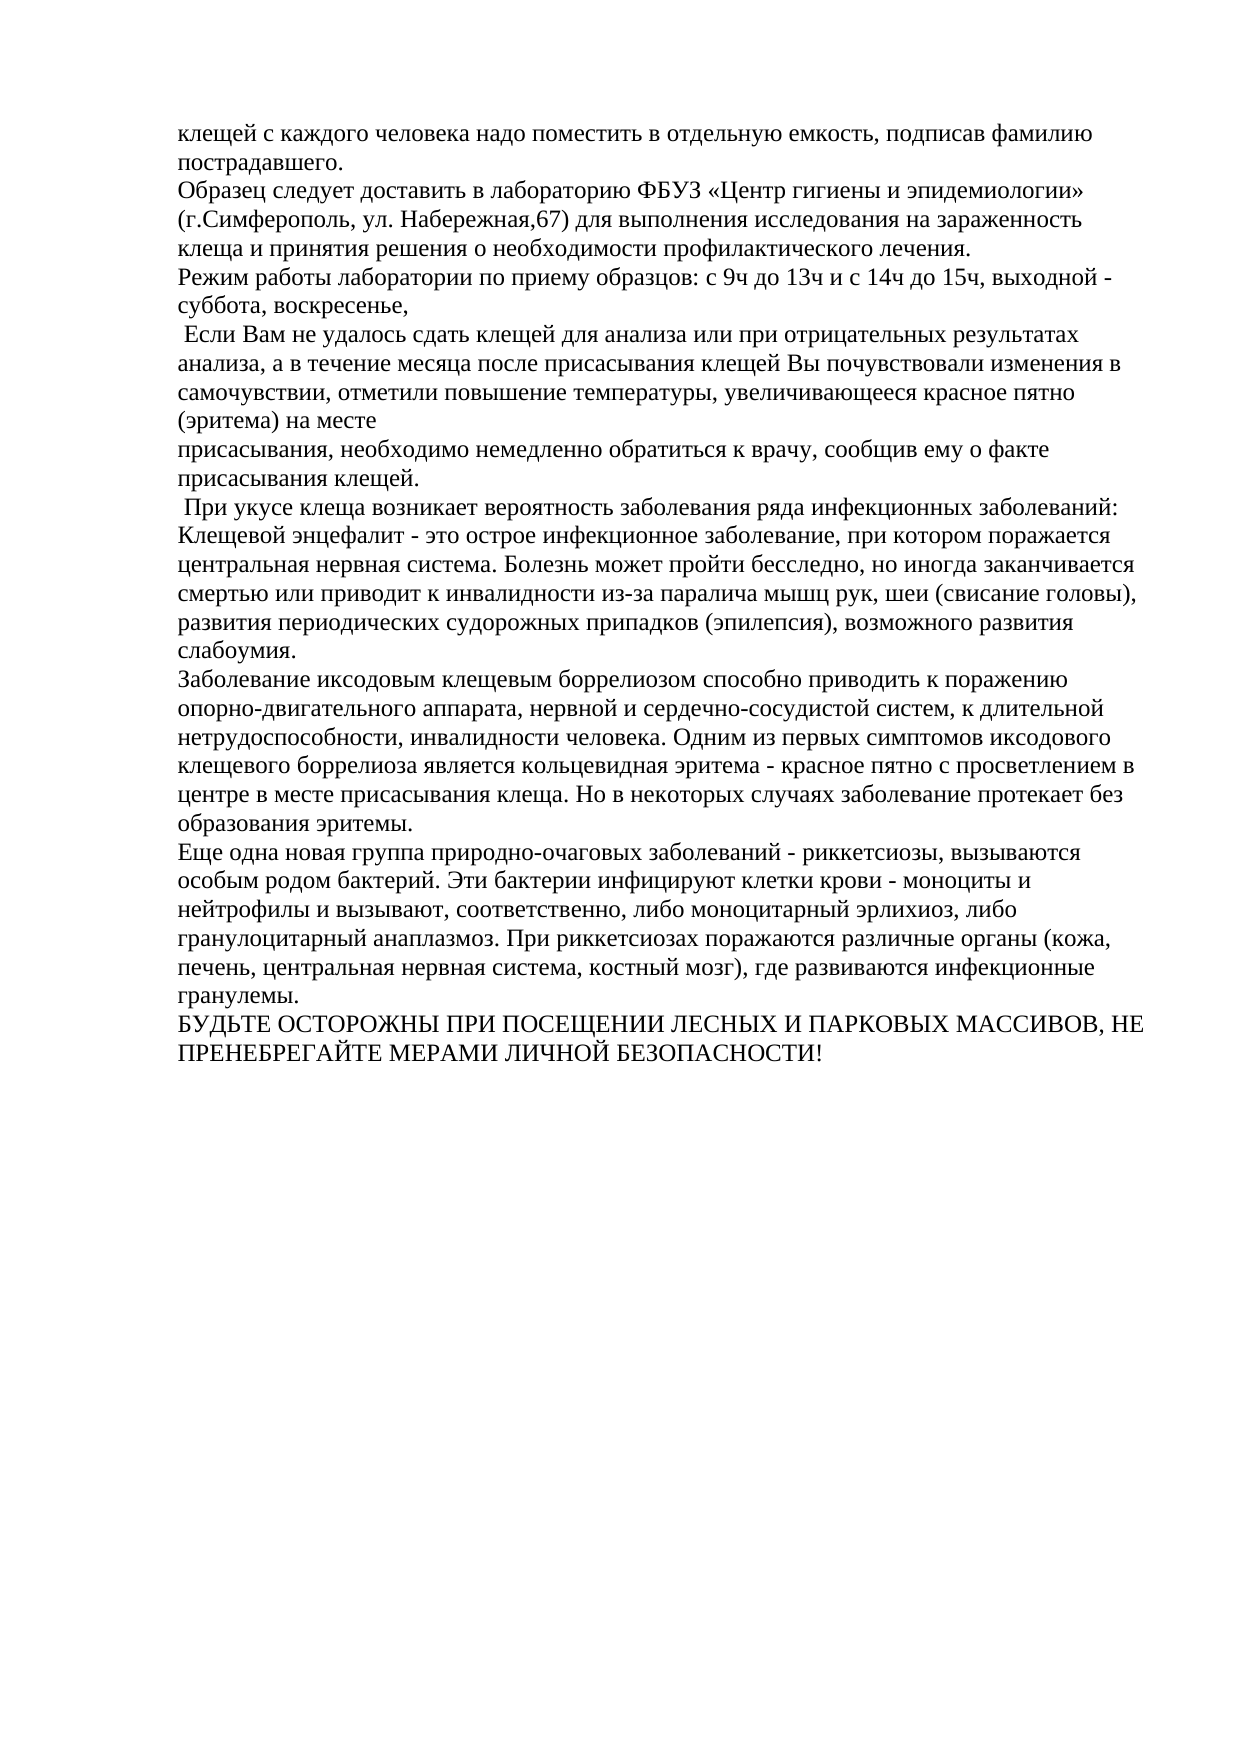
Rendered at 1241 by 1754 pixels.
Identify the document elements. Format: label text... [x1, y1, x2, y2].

text Образец следует доставить в лабораторию ФБУЗ «Центр гигиены и эпидемиологии» (г.Симферополь, ул. Набережная,67) для выполнения исследования на зараженность клеща и принятия решения о необходимости профилактического лечения. [177, 176, 1152, 262]
text Если Вам не удалось сдать клещей для анализа или при отрицательных результатах анализа, а в течение месяца после присасывания клещей Вы почувствовали изменения в самочувствии, отметили повышение температуры, увеличивающееся красное пятно (эритема) на месте [177, 319, 1152, 434]
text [177, 118, 1152, 176]
text присасывания, необходимо немедленно обратиться к врачу, сообщив ему о факте присасывания клещей. [177, 434, 1152, 492]
text Заболевание иксодовым клещевым боррелиозом способно приводить к поражению опорно-двигательного аппарата, нервной и сердечно-сосудистой систем, к длительной нетрудоспособности, инвалидности человека. Одним из первых симптомов иксодового клещевого боррелиоза является кольцевидная эритема - красное пятно с просветлением в центре в месте присасывания клеща. Но в некоторых случаях заболевание протекает без образования эритемы. [177, 664, 1152, 837]
text Клещевой энцефалит - это острое инфекционное заболевание, при котором поражается центральная нервная система. Болезнь может пройти бесследно, но иногда заканчивается смертью или приводит к инвалидности из-за паралича мышц рук, шеи (свисание головы), развития периодических судорожных припадков (эпилепсия), возможного развития слабоумия. [177, 521, 1152, 664]
text Режим работы лаборатории по приему образцов: с 9ч до 13ч и с 14ч до 15ч, выходной - суббота, воскресенье, [177, 262, 1152, 319]
text При укусе клеща возникает вероятность заболевания ряда инфекционных заболеваний: [177, 492, 1152, 521]
text БУДЬТЕ ОСТОРОЖНЫ ПРИ ПОСЕЩЕНИИ ЛЕСНЫХ И ПАРКОВЫХ МАССИВОВ, НЕ ПРЕНЕБРЕГАЙТЕ МЕРАМИ ЛИЧНОЙ БЕЗОПАСНОСТИ! [177, 1009, 1152, 1067]
text Еще одна новая группа природно-очаговых заболеваний - риккетсиозы, вызываются особым родом бактерий. Эти бактерии инфицируют клетки крови - моноциты и нейтрофилы и вызывают, соответственно, либо моноцитарный эрлихиоз, либо гранулоцитарный анаплазмоз. При риккетсиозах поражаются различные органы (кожа, печень, центральная нервная система, костный мозг), где развиваются инфекционные гранулемы. [177, 837, 1152, 1009]
